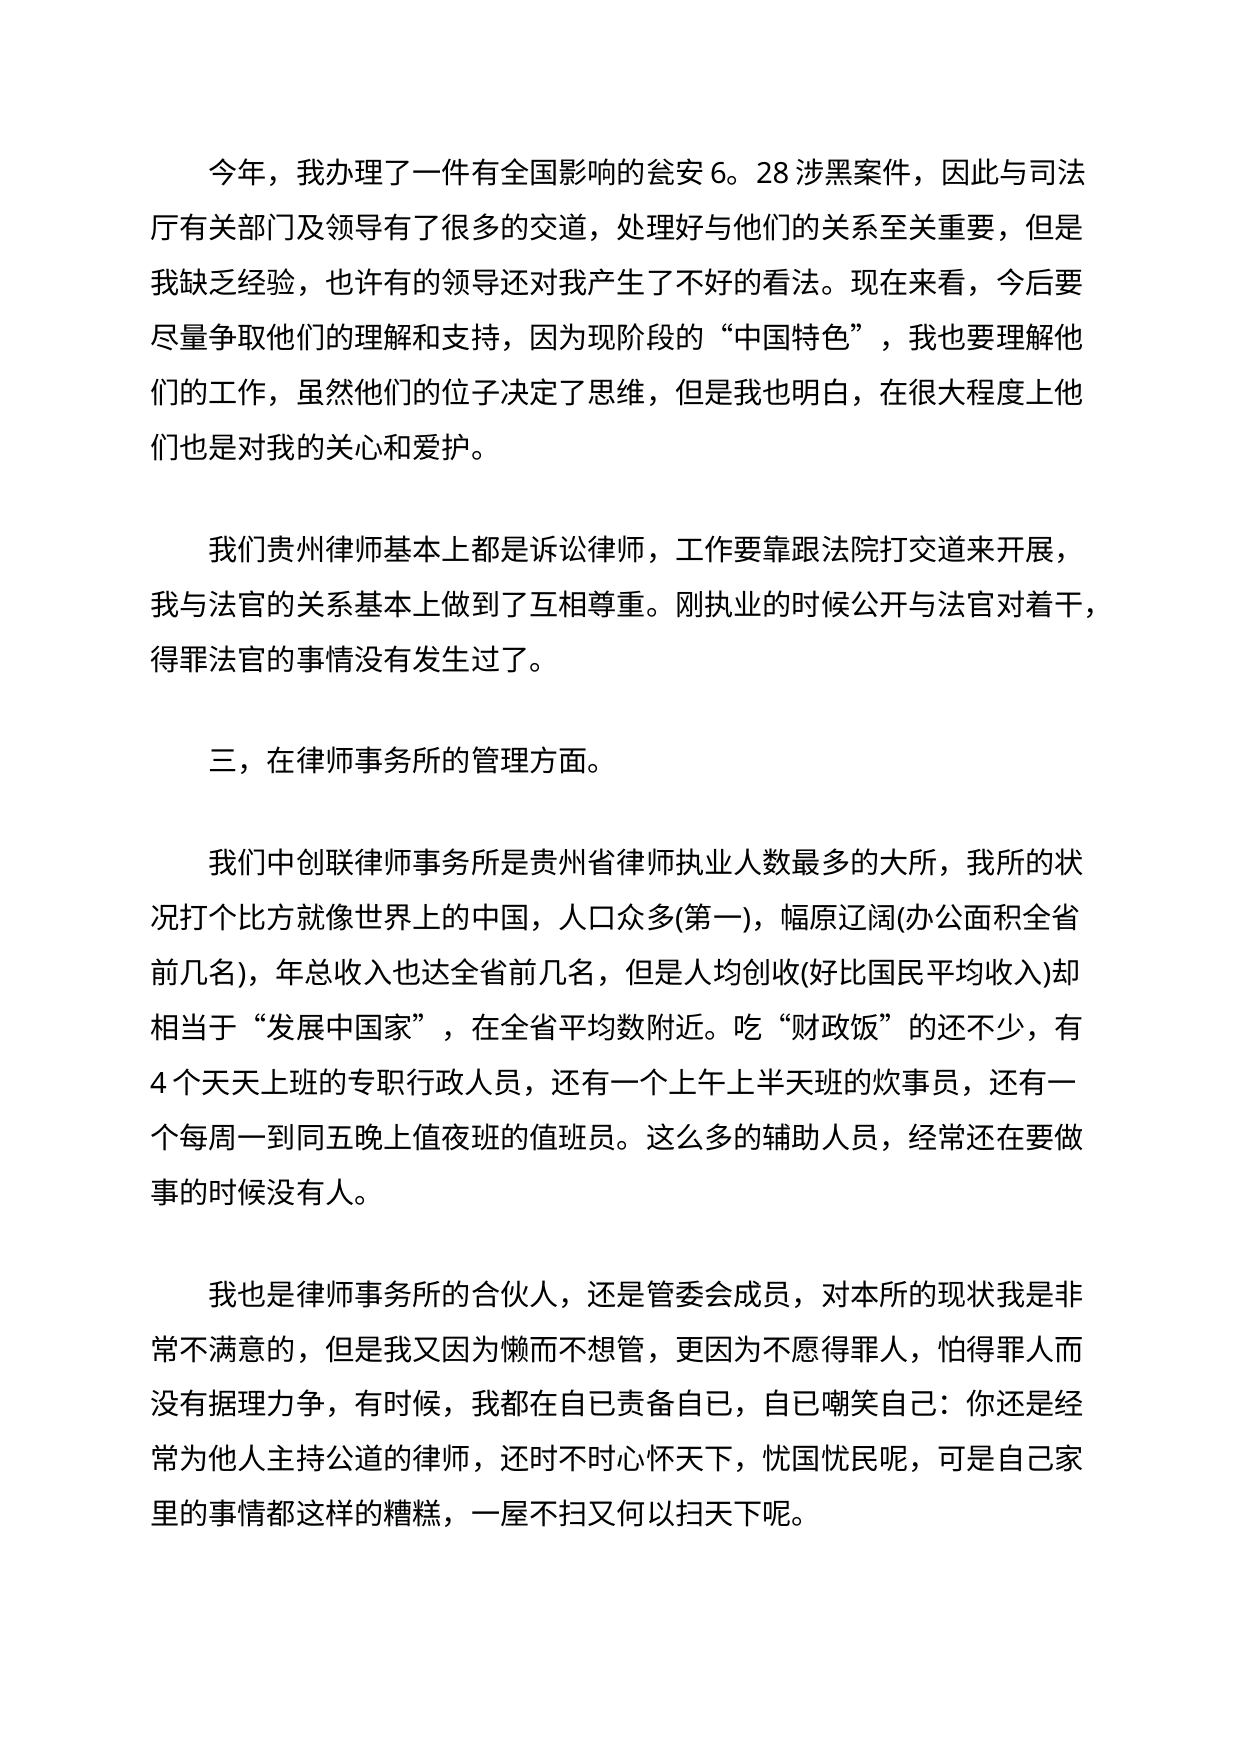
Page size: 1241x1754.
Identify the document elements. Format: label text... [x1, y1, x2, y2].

text 三，在律师事务所的管理方面。 [150, 738, 1090, 780]
text 我也是律师事务所的合伙人，还是管委会成员，对本所的现状我是非常不满意的，但是我又因为懒而不想管，更因为不愿得罪人，怕得罪人而没有据理力争，有时候，我都在自已责备自已，自已嘲笑自己：你还是经常为他人主持公道的律师，还时不时心怀天下，忧国忧民呢，可是自己家里的事情都这样的糟糕，一屋不扫又何以扫天下呢。 [150, 1271, 1090, 1533]
text 我们中创联律师事务所是贵州省律师执业人数最多的大所，我所的状况打个比方就像世界上的中国，人口众多(第一)，幅原辽阔(办公面积全省前几名)，年总收入也达全省前几名，但是人均创收(好比国民平均收入)却相当于“发展中国家”，在全省平均数附近。吃“财政饭”的还不少，有4个天天上班的专职行政人员，还有一个上午上半天班的炊事员，还有一个每周一到同五晚上值夜班的值班员。这么多的辅助人员，经常还在要做事的时候没有人。 [150, 840, 1090, 1212]
text 我们贵州律师基本上都是诉讼律师，工作要靠跟法院打交道来开展，我与法官的关系基本上做到了互相尊重。刚执业的时候公开与法官对着干，得罪法官的事情没有发生过了。 [150, 526, 1090, 678]
text 今年，我办理了一件有全国影响的瓮安6。28涉黑案件，因此与司法厅有关部门及领导有了很多的交道，处理好与他们的关系至关重要，但是我缺乏经验，也许有的领导还对我产生了不好的看法。现在来看，今后要尽量争取他们的理解和支持，因为现阶段的“中国特色”，我也要理解他们的工作，虽然他们的位子决定了思维，但是我也明白，在很大程度上他们也是对我的关心和爱护。 [150, 150, 1090, 467]
